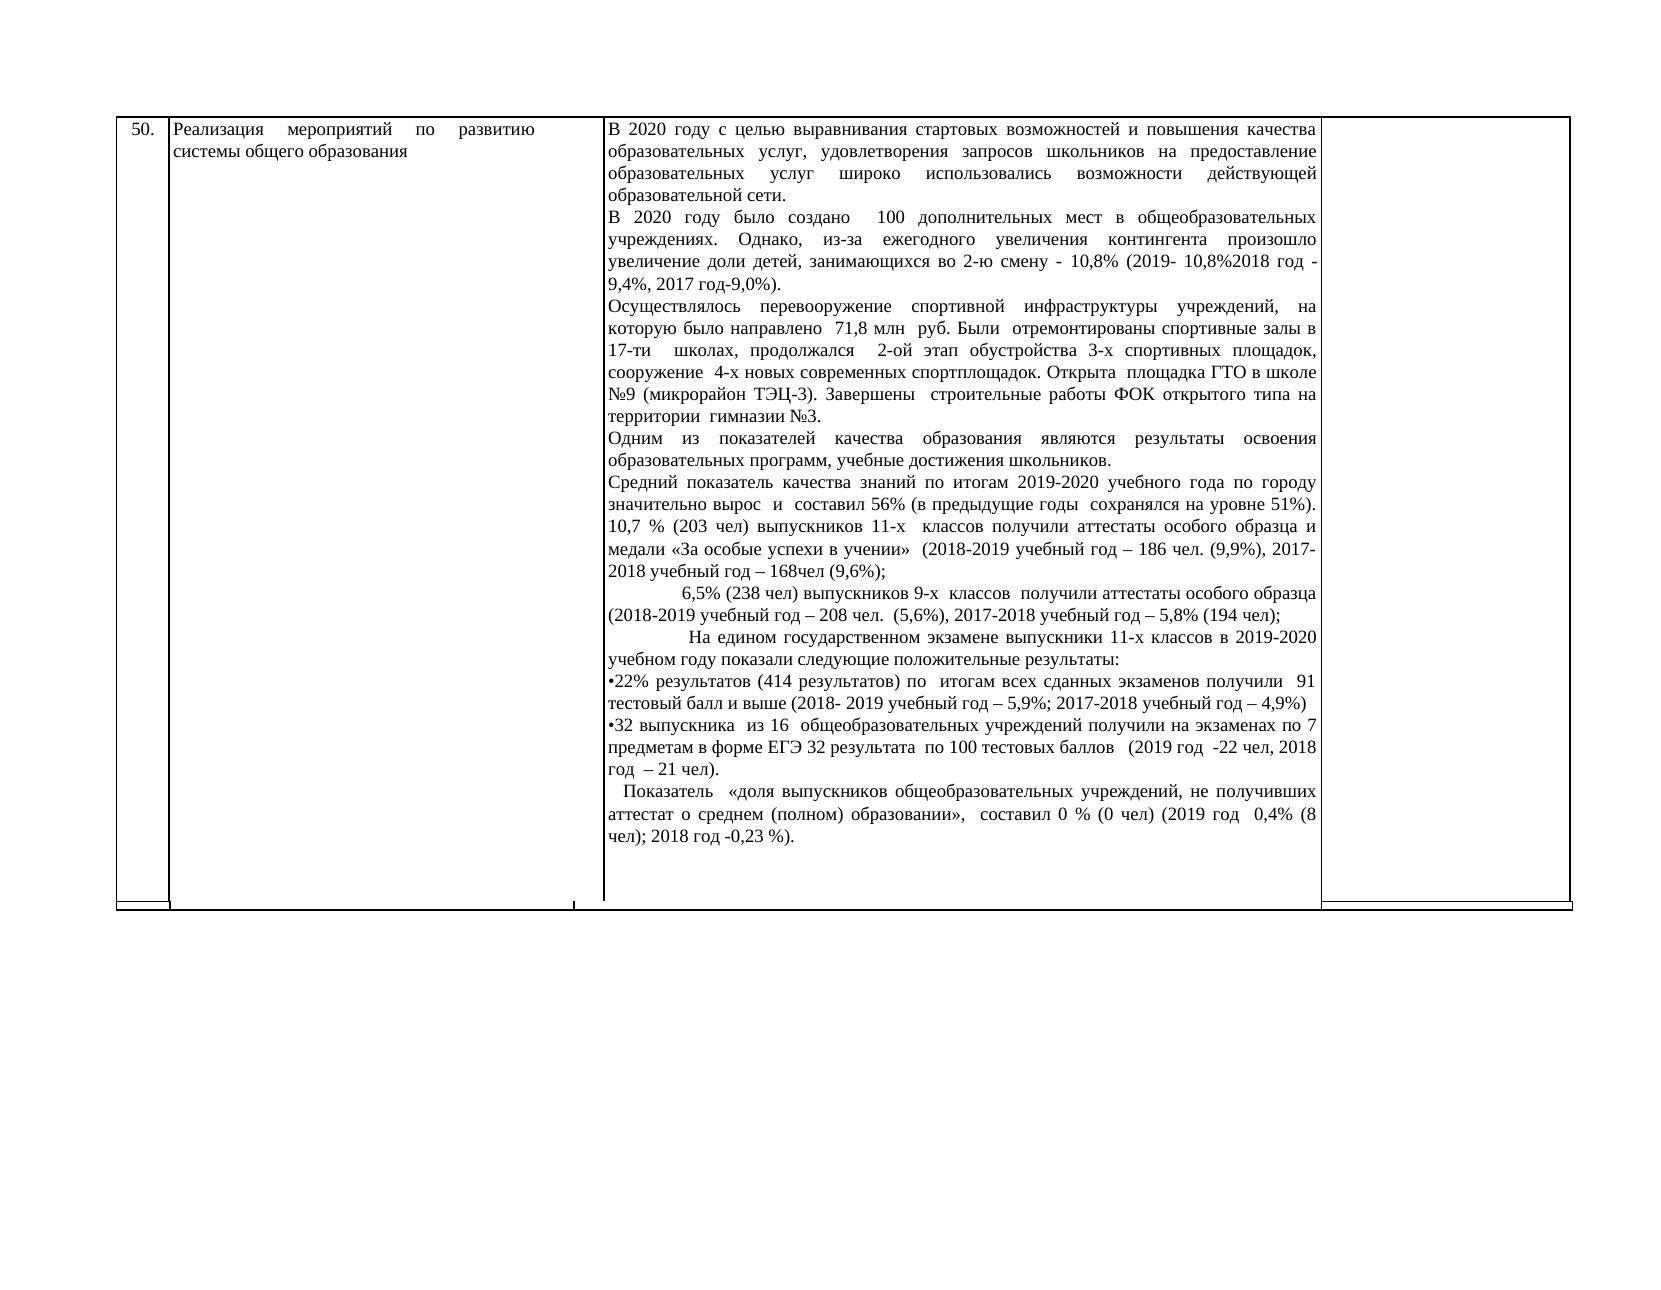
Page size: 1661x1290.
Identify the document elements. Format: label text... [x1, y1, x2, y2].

table_cell [1322, 902, 1572, 909]
table_cell [171, 901, 573, 909]
table_cell [1322, 118, 1569, 901]
table_cell В 2020 году с целью выравнивания стартовых возможностей и повышения качества образовательных услуг, удовлетворения запросов школьников на предоставление образовательных услуг широко использовались возможности действующей образовательной сети. В 2020 году было создано 100 дополнительных мест в общеобразовательных учреждениях. Однако, из-за ежегодного увеличения контингента произошло увеличение доли детей, занимающихся во 2-ю смену - 10,8% (2019- 10,8%2018 год -9,4%, 2017 год-9,0%). Осуществлялось перевооружение спортивной инфраструктуры учреждений, на которую было направлено 71,8 млн руб. Были отремонтированы спортивные залы в 17-ти школах, продолжался 2-ой этап обустройства 3-х спортивных площадок, сооружение 4-х новых современных спортплощадок. Открыта площадка ГТО в школе №9 (микрорайон ТЭЦ-3). Завершены строительные работы ФОК открытого типа на территории гимназии №3. Одним из показателей качества образования являются результаты освоения образовательных программ, учебные достижения школьников. Средний показатель качества знаний по итогам 2019-2020 учебного года по городу значительно вырос и составил 56% (в предыдущие годы сохранялся на уровне 51%). 10,7 % (203 чел) выпускников 11-х классов получили аттестаты особого образца и медали «За особые успехи в учении» (2018-2019 учебный год – 186 чел. (9,9%), 2017-2018 учебный год – 168чел (9,6%); 6,5% (238 чел) выпускников 9-х классов получили аттестаты особого образца (2018-2019 учебный год – 208 чел. (5,6%), 2017-2018 учебный год – 5,8% (194 чел); На едином государственном экзамене выпускники 11-х классов в 2019-2020 учебном году показали следующие положительные результаты: •22% результатов (414 результатов) по итогам всех сданных экзаменов получили 91 тестовый балл и выше (2018- 2019 учебный год – 5,9%; 2017-2018 учебный год – 4,9%) •32 выпускника из 16 общеобразовательных учреждений получили на экзаменах по 7 предметам в форме ЕГЭ 32 результата по 100 тестовых баллов (2019 год -22 чел, 2018 год – 21 чел). Показатель «доля выпускников общеобразовательных учреждений, не получивших аттестат о среднем (полном) образовании», составил 0 % (0 чел) (2019 год 0,4% (8 чел); 2018 год -0,23 %). [605, 118, 1321, 901]
table_cell [575, 901, 1321, 909]
table_cell [117, 902, 169, 909]
table_cell Реализация мероприятий по развитию системы общего образования [170, 118, 603, 901]
table_cell 50. [117, 118, 168, 901]
